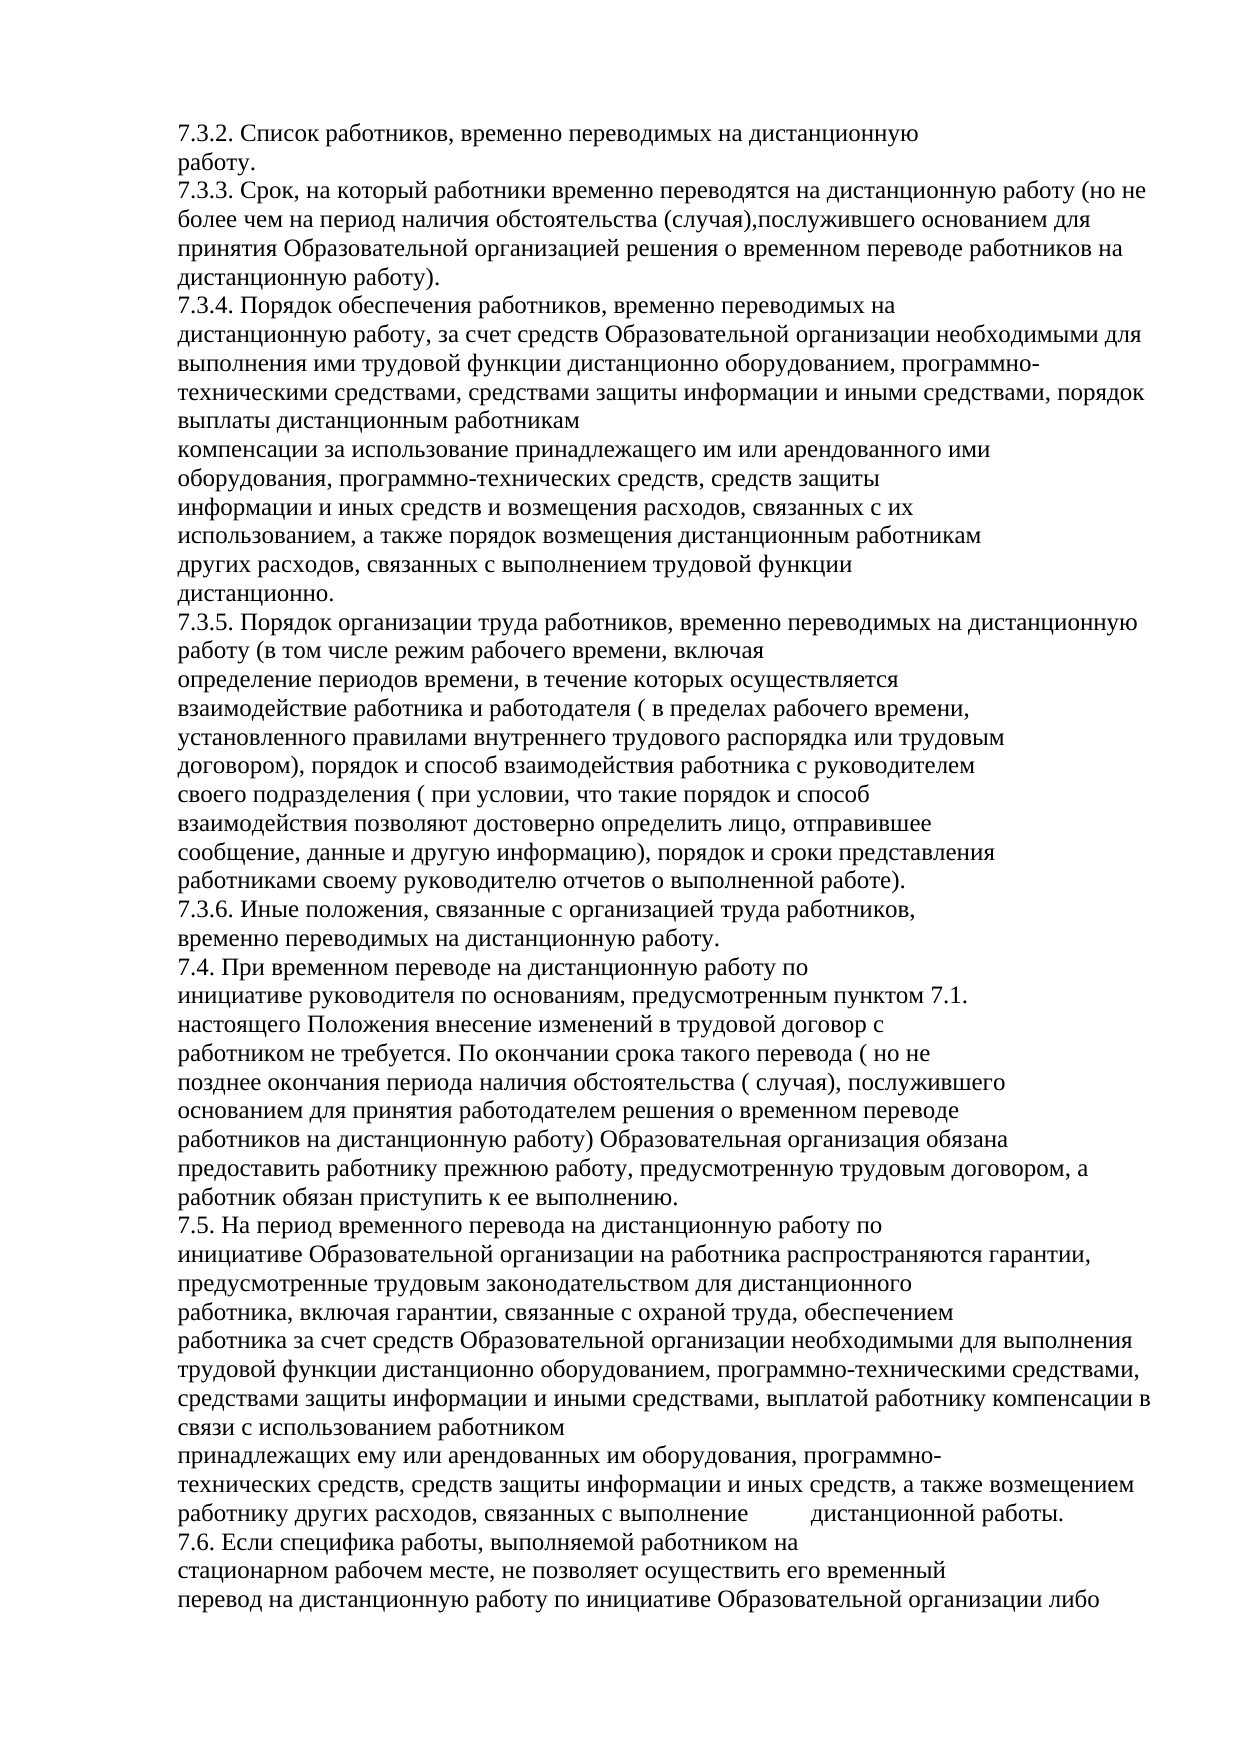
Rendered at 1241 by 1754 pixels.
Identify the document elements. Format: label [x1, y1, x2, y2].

text [177, 118, 1152, 952]
text [177, 952, 1152, 1613]
